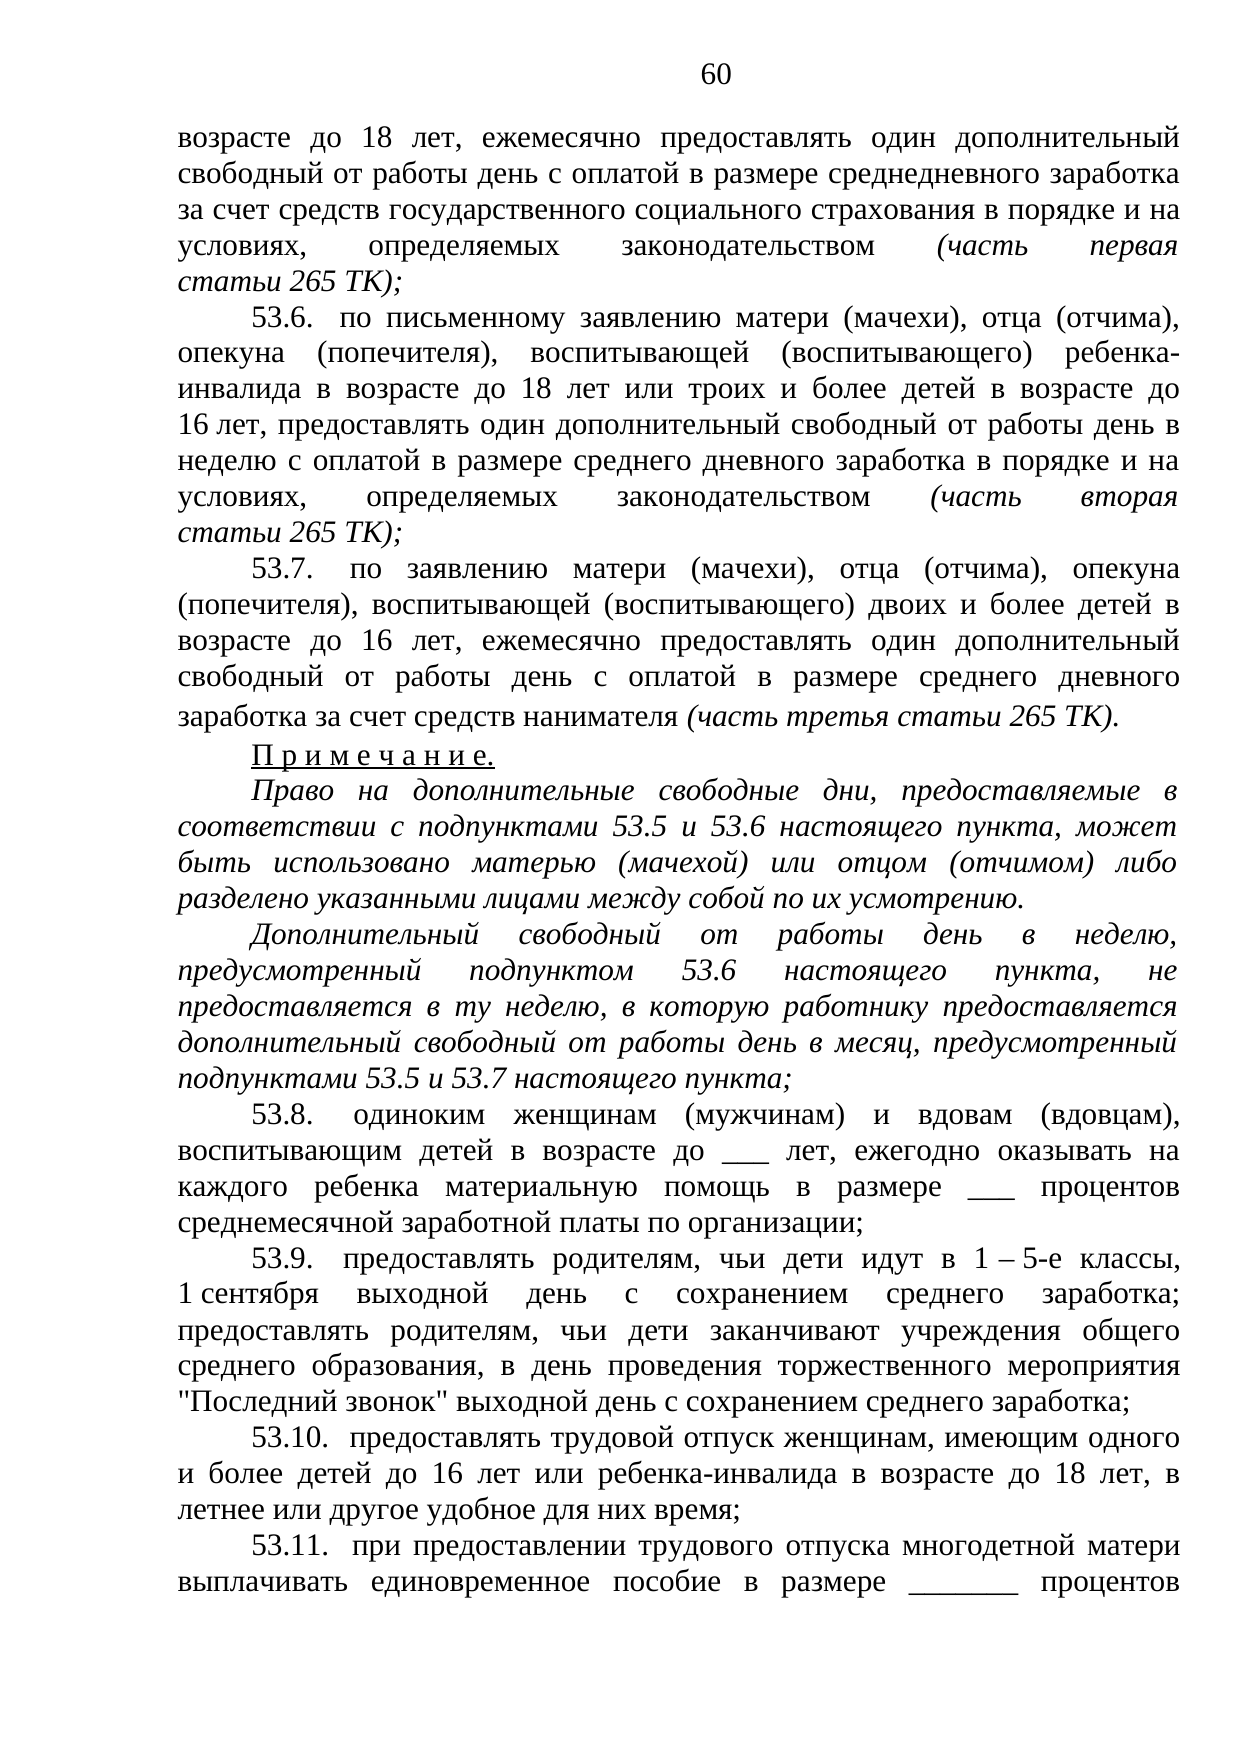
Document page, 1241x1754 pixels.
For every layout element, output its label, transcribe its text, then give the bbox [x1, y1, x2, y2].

text Право на дополнительные свободные дни, предоставляемые в соответствии с подпунктами 53.5 и 53.6 настоящего пункта, может быть использовано матерью (мачехой) или отцом (отчимом) либо разделено указанными лицами между собой по их усмотрению. [177, 772, 1181, 915]
text Дополнительный свободный от работы день в неделю, предусмотренный подпунктом 53.6 настоящего пункта, не предоставляется в ту неделю, в которую работнику предоставляется дополнительный свободный от работы день в месяц, предусмотренный подпунктами 53.5 и 53.7 настоящего пункта; [177, 915, 1181, 1095]
list предоставлять родителям, чьи дети идут в 1 – 5-е классы, 1 сентября выходной день с сохранением среднего заработка; предоставлять родителям, чьи дети заканчивают учреждения общего среднего образования, в день проведения торжественного мероприятия "Последний звонок" выходной день с сохранением среднего заработка; [177, 1239, 1181, 1418]
list предоставлять трудовой отпуск женщинам, имеющим одного и более детей до 16 лет или ребенка-инвалида в возрасте до 18 лет, в летнее или другое удобное для них время; [177, 1418, 1181, 1526]
list по заявлению матери (мачехи), отца (отчима), опекуна (попечителя), воспитывающей (воспитывающего) двоих и более детей в возрасте до 16 лет, ежемесячно предоставлять один дополнительный свободный от работы день с оплатой в размере среднего дневного заработка за счет средств нанимателя (часть третья статьи 265 ТК). [177, 549, 1181, 736]
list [177, 1526, 1181, 1598]
list одиноким женщинам (мужчинам) и вдовам (вдовцам), воспитывающим детей в возрасте до ___ лет, ежегодно оказывать на каждого ребенка материальную помощь в размере ___ процентов среднемесячной заработной платы по организации; [177, 1095, 1181, 1239]
list по письменному заявлению матери (мачехи), отца (отчима), опекуна (попечителя), воспитывающей (воспитывающего) ребенка-инвалида в возрасте до 18 лет или троих и более детей в возрасте до 16 лет, предоставлять один дополнительный свободный от работы день в неделю с оплатой в размере среднего дневного заработка в порядке и на условиях, определяемых законодательством (часть вторая статьи 265 ТК); [177, 298, 1181, 549]
text П р и м е ч а н и е. [177, 736, 1181, 772]
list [177, 118, 1181, 298]
